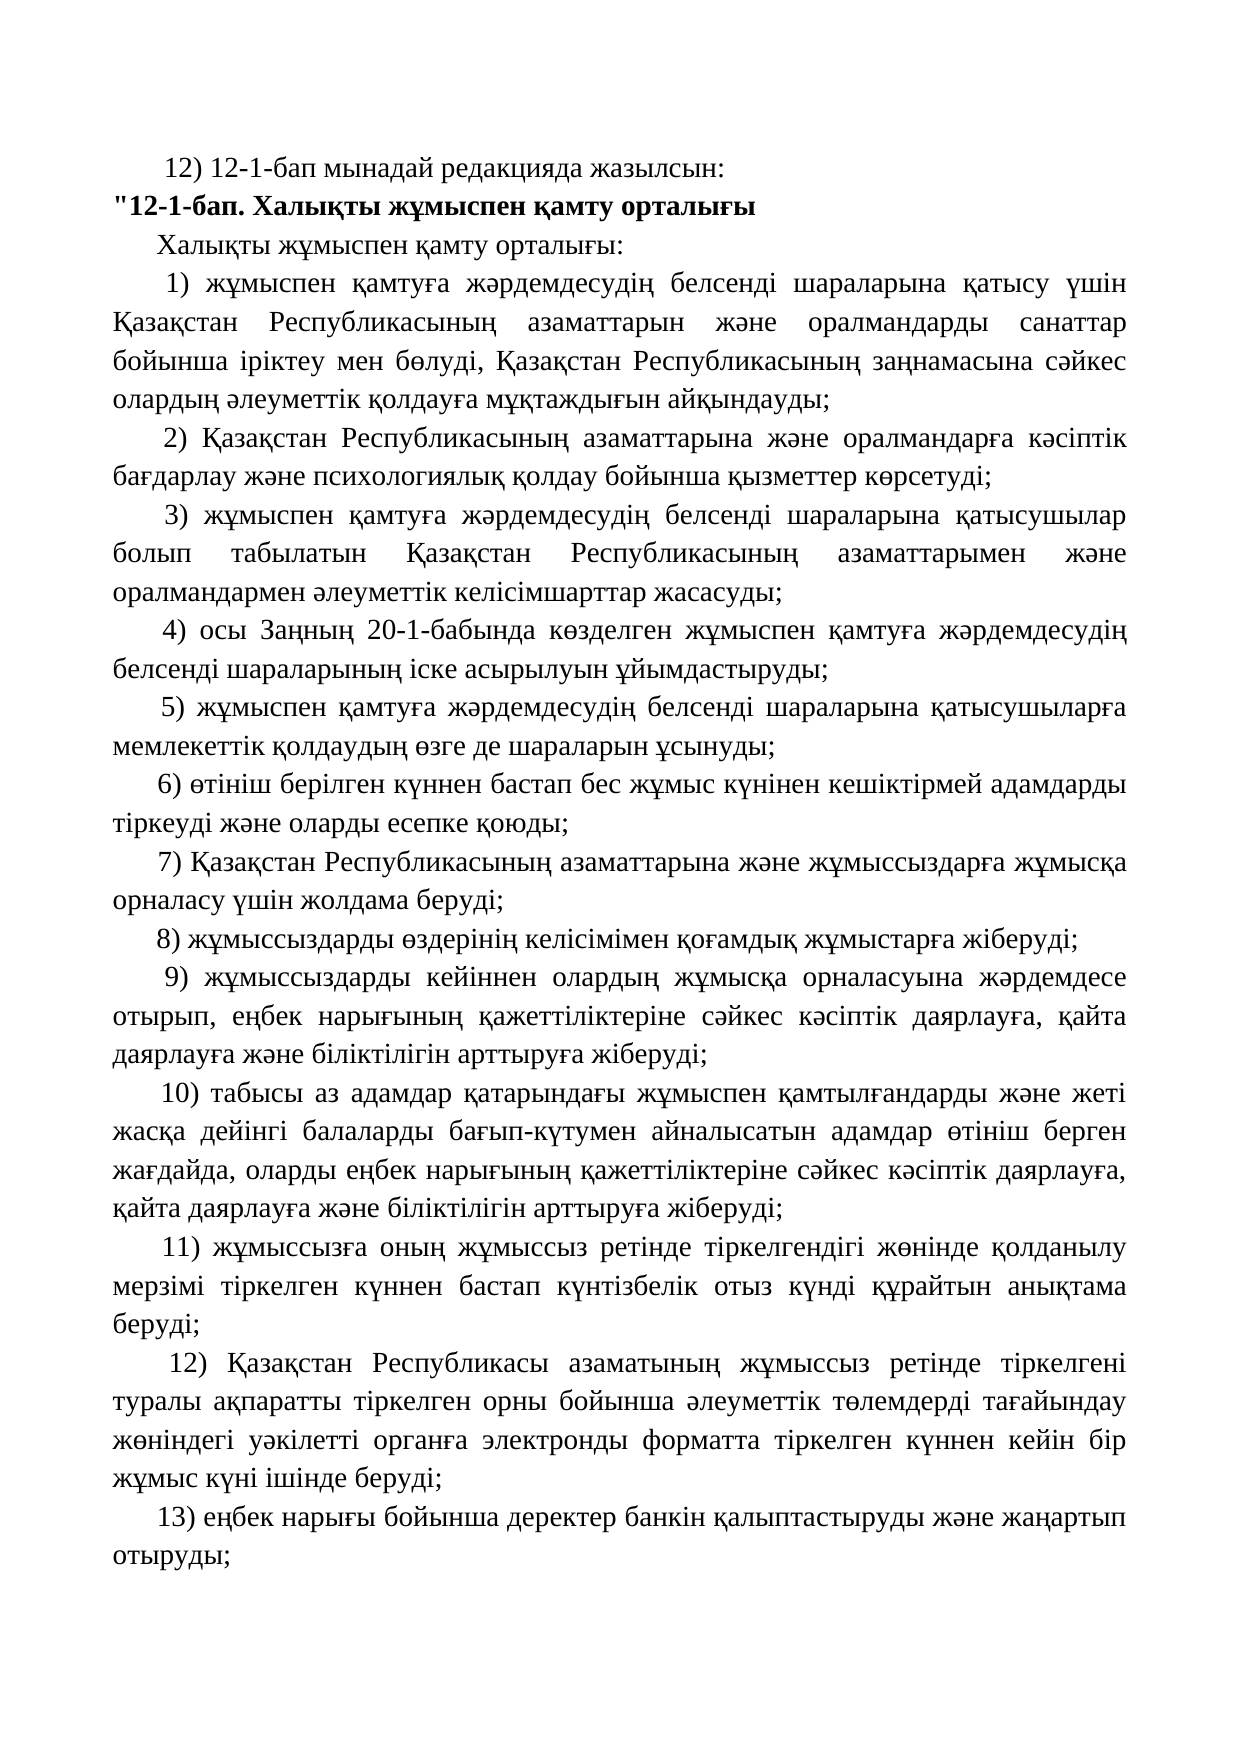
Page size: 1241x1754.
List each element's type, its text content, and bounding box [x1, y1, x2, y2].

text 4) осы Заңның 20-1-бабында көзделген жұмыспен қамтуға жәрдемдесудің белсенді шараларының іске асырылуын ұйымдастыруды; [112, 612, 1128, 684]
text 3) жұмыспен қамтуға жәрдемдесудің белсенді шараларына қатысушылар болып табылатын Қазақстан Республикасының азаматтарымен және оралмандармен әлеуметтік келісімшарттар жасасуды; [112, 497, 1128, 607]
text 10) табысы аз адамдар қатарындағы жұмыспен қамтылғандарды және жеті жасқа дейінгі балаларды бағып-күтумен айналысатын адамдар өтініш берген жағдайда, оларды еңбек нарығының қажеттіліктеріне сәйкес кәсіптік даярлауға, қайта даярлауға және біліктілігін арттыруға жіберуді; [112, 1075, 1128, 1224]
text Халықты жұмыспен қамту орталығы: [112, 227, 1128, 261]
text 12) 12-1-бап мынадай редакцияда жазылсын: [112, 150, 1128, 183]
text 11) жұмыссызға оның жұмыссыз ретінде тіркелгендігі жөнінде қолданылу мерзімі тіркелген күннен бастап күнтізбелік отыз күнді құрайтын анықтама беруді; [112, 1229, 1128, 1340]
text 5) жұмыспен қамтуға жәрдемдесудің белсенді шараларына қатысушыларға мемлекеттік қолдаудың өзге де шараларын ұсынуды; [112, 689, 1128, 762]
text 7) Қазақстан Республикасының азаматтарына және жұмыссыздарға жұмысқа орналасу үшін жолдама беруді; [112, 844, 1128, 916]
text 13) еңбек нарығы бойынша деректер банкін қалыптастыруды және жаңартып отыруды; [112, 1499, 1128, 1571]
text 6) өтініш берілген күннен бастап бес жұмыс күнінен кешіктірмей адамдарды тіркеуді және оларды есепке қоюды; [112, 767, 1128, 839]
text "12-1-бап. Халықты жұмыспен қамту орталығы [112, 188, 1128, 222]
text 2) Қазақстан Республикасының азаматтарына және оралмандарға кәсіптік бағдарлау және психологиялық қолдау бойынша қызметтер көрсетуді; [112, 420, 1128, 492]
text 1) жұмыспен қамтуға жәрдемдесудің белсенді шараларына қатысу үшін Қазақстан Республикасының азаматтарын және оралмандарды санаттар бойынша іріктеу мен бөлуді, Қазақстан Республикасының заңнамасына сәйкес олардың әлеуметтік қолдауға мұқтаждығын айқындауды; [112, 266, 1128, 415]
text 9) жұмыссыздарды кейіннен олардың жұмысқа орналасуына жәрдемдесе отырып, еңбек нарығының қажеттіліктеріне сәйкес кәсіптік даярлауға, қайта даярлауға және біліктілігін арттыруға жіберуді; [112, 959, 1128, 1070]
text 8) жұмыссыздарды өздерінің келісімімен қоғамдық жұмыстарға жіберуді; [112, 921, 1128, 954]
text 12) Қазақстан Республикасы азаматының жұмыссыз ретінде тіркелгені туралы ақпаратты тіркелген орны бойынша әлеуметтік төлемдерді тағайындау жөніндегі уәкілетті органға электронды форматта тіркелген күннен кейін бір жұмыс күні ішінде беруді; [112, 1345, 1128, 1494]
